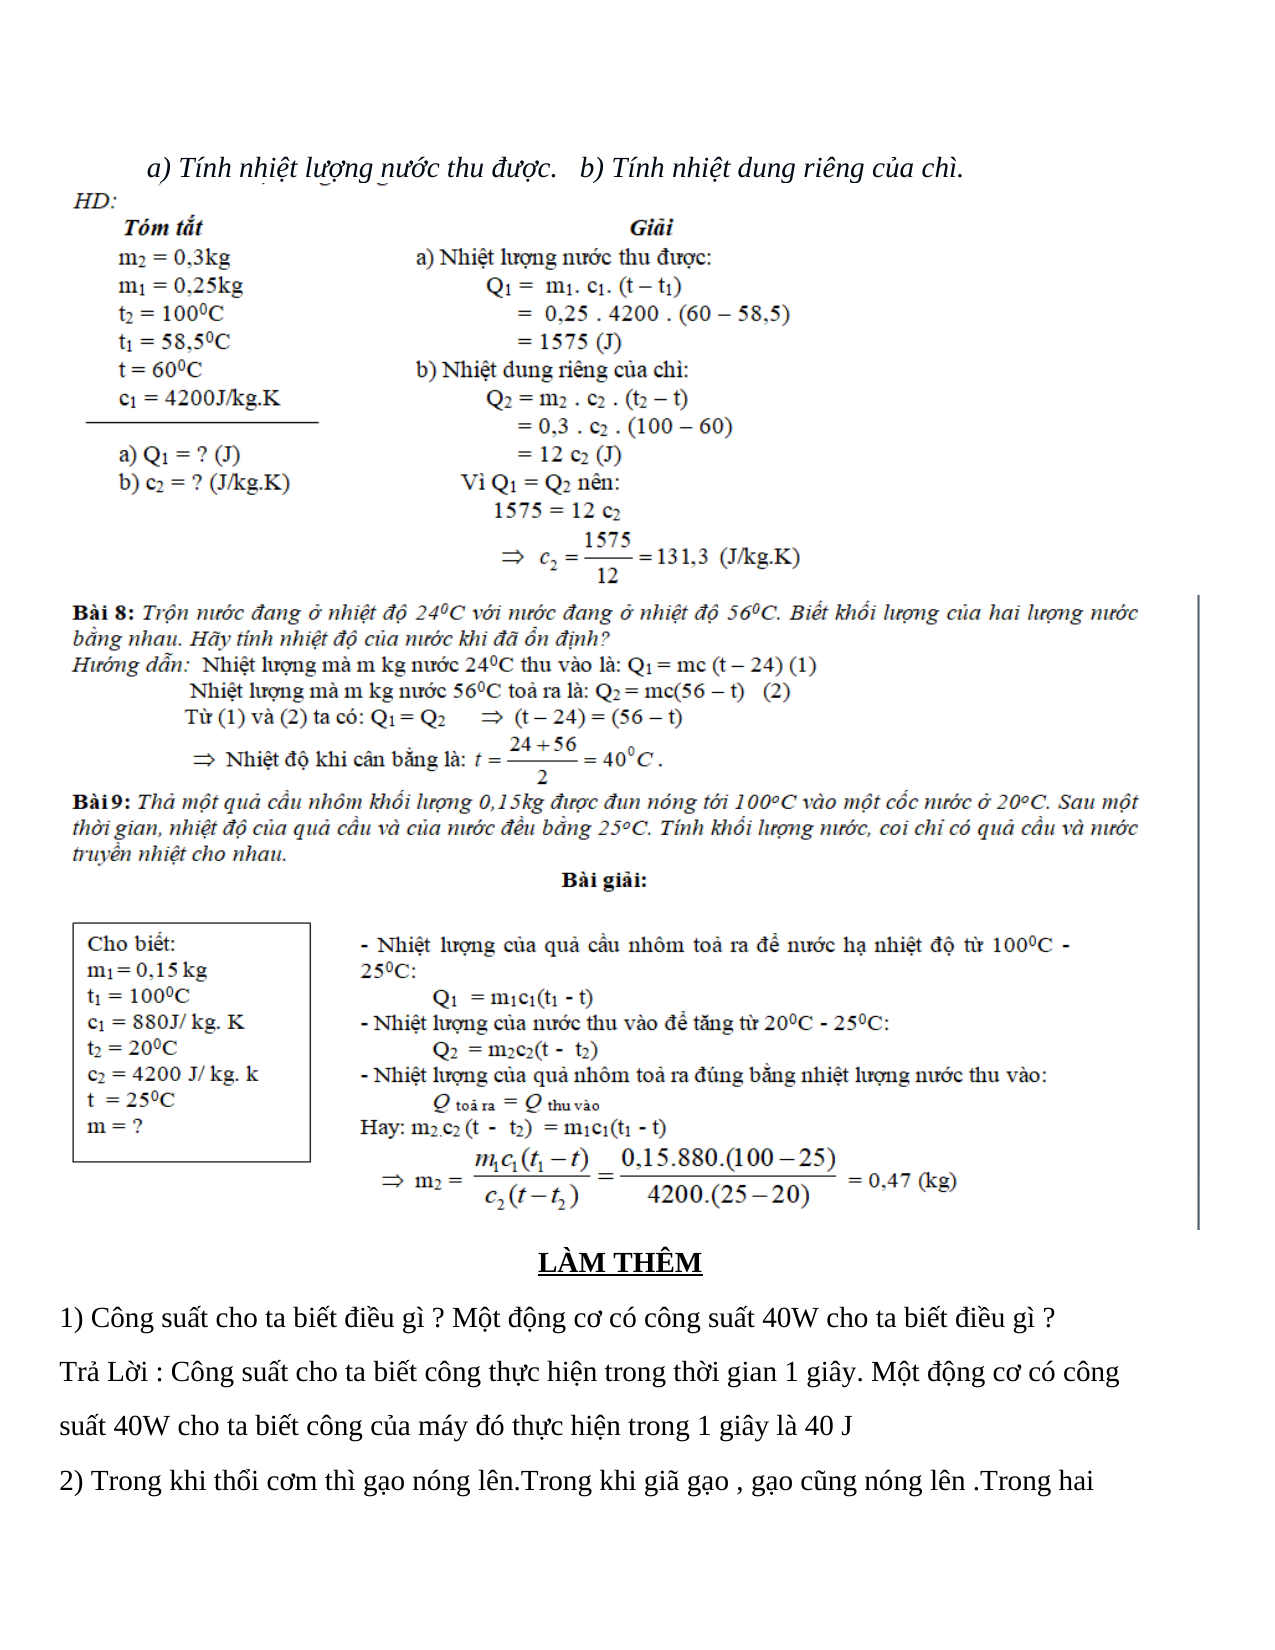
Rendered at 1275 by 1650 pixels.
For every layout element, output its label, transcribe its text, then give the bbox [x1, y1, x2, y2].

text 2) Trong khi thổi cơm thì gạo nóng lên.Trong khi giã gạo , gạo cũng nóng lên .Trong hai [59, 1463, 1181, 1496]
text 1) Công suất cho ta biết điều gì ? Một động cơ có công suất 40W cho ta biết điều gì ? [59, 1300, 1181, 1333]
picture [59, 183, 1226, 1230]
text Trả Lời : Công suất cho ta biết công thực hiện trong thời gian 1 giây. Một động cơ có công [59, 1354, 1181, 1388]
text LÀM THÊM [59, 1245, 1181, 1279]
text a) Tính nhiệt lượng nước thu được. b) Tính nhiệt dung riêng của chì. [59, 150, 1181, 183]
text suất 40W cho ta biết công của máy đó thực hiện trong 1 giây là 40 J [59, 1408, 1181, 1442]
